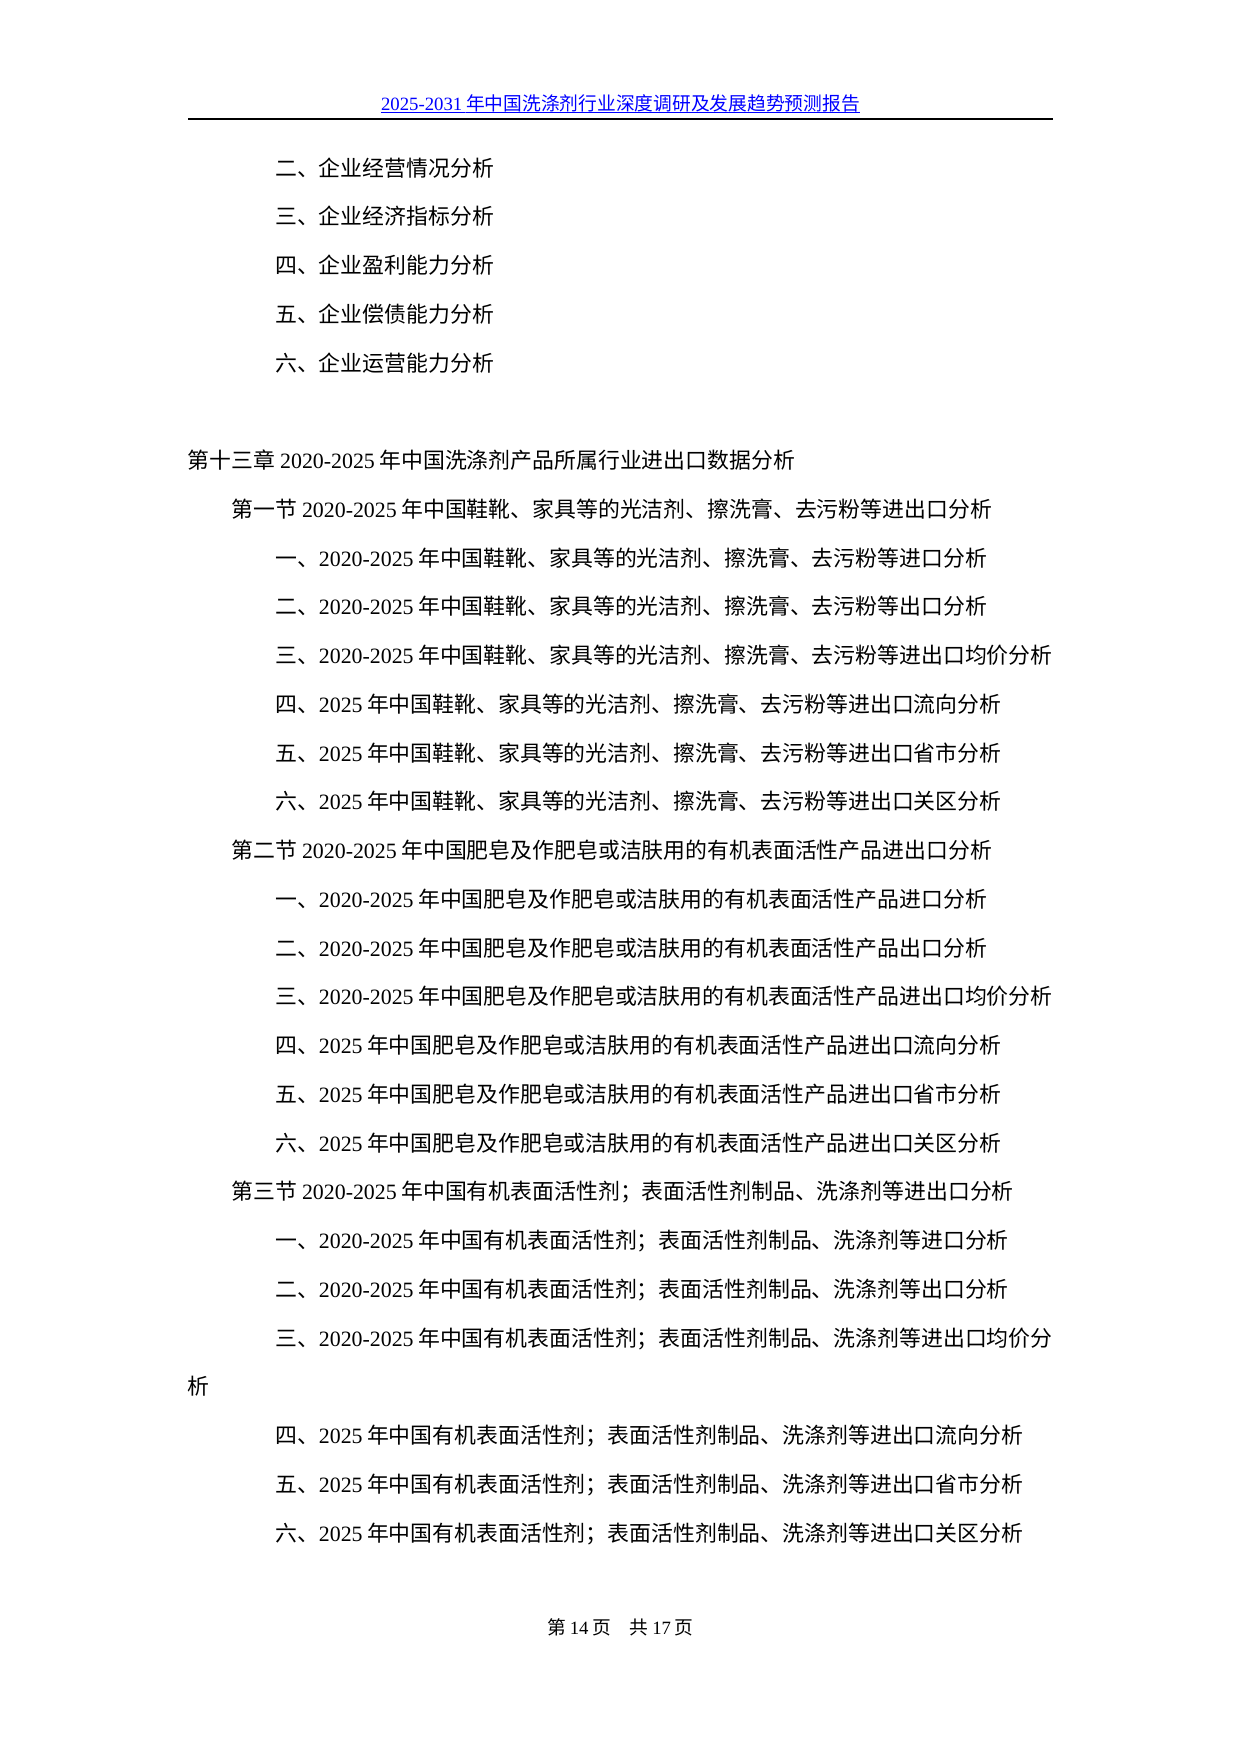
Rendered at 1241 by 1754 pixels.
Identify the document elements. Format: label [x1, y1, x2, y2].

text [187, 150, 1053, 1548]
